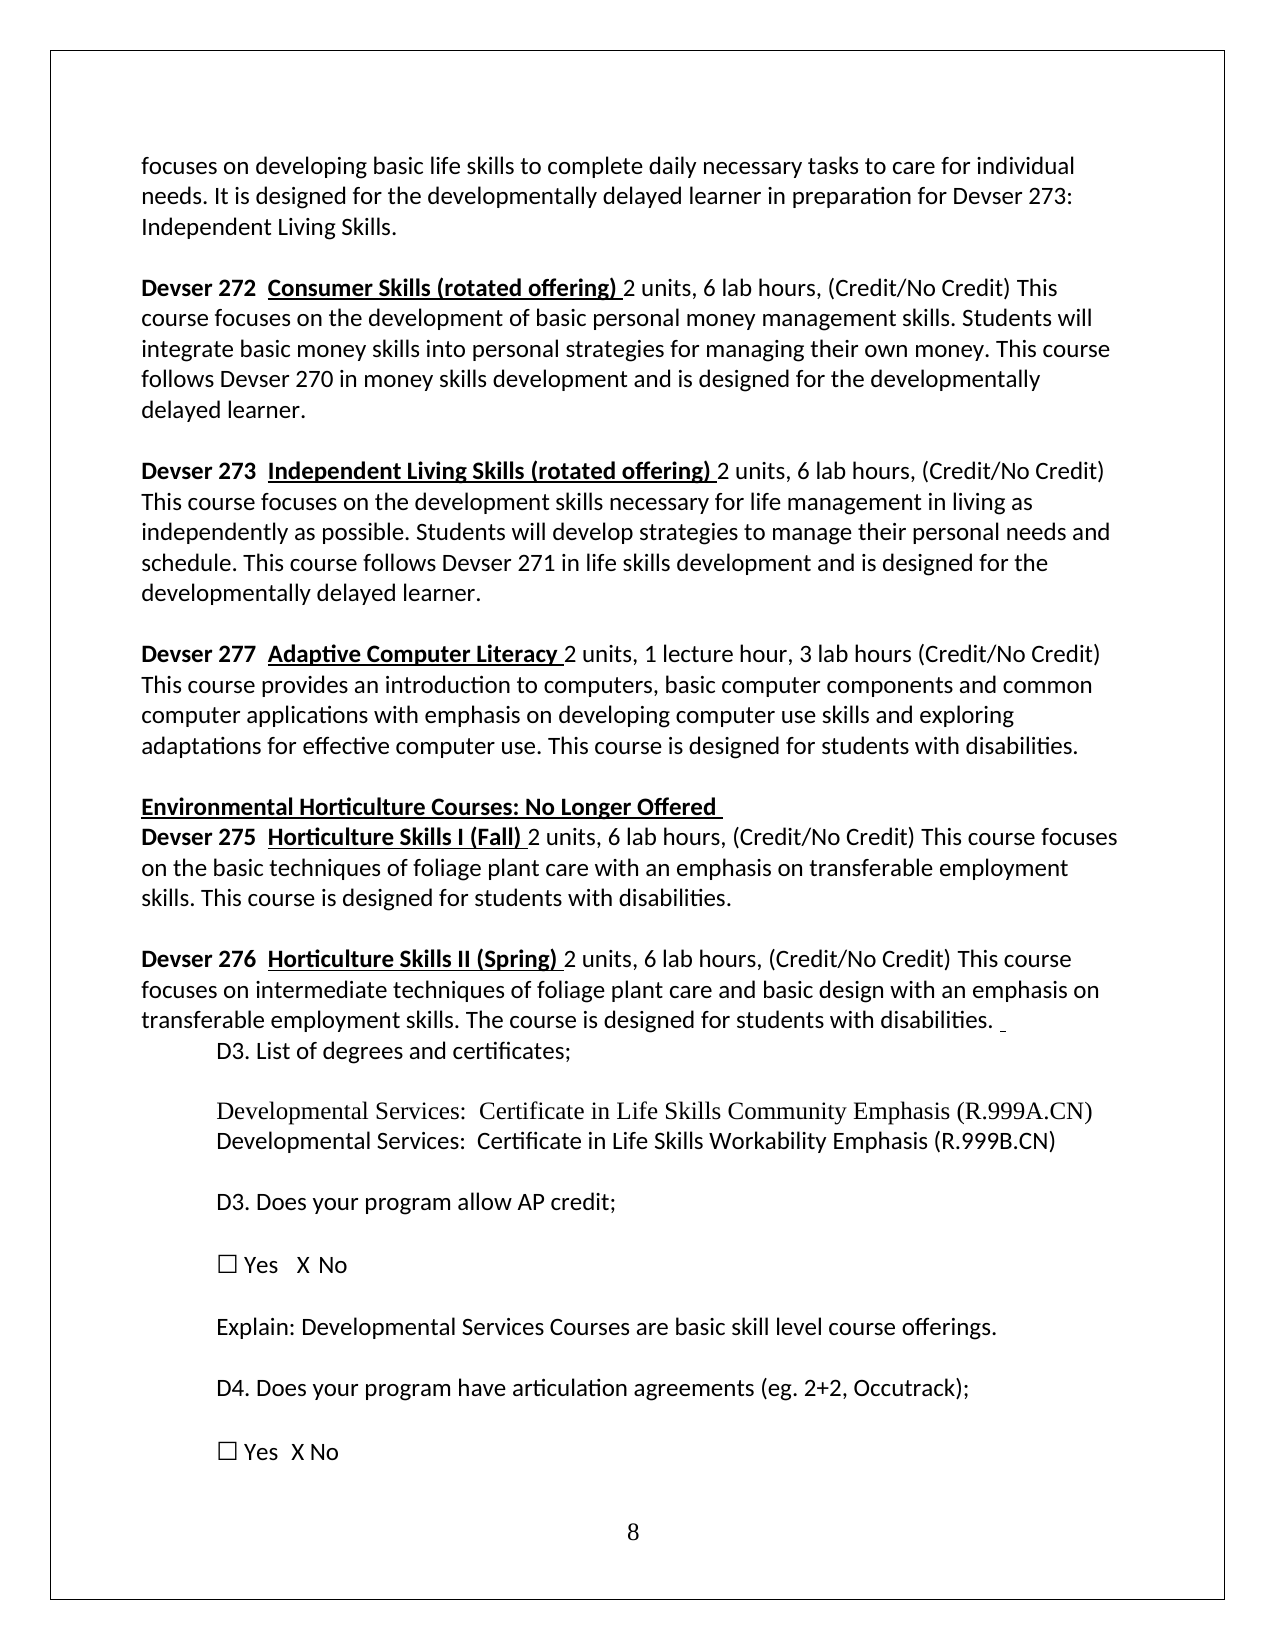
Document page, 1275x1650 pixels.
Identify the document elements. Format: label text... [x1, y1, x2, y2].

text Yes No [216, 1247, 1125, 1281]
text Explain: [216, 1312, 1125, 1342]
text Yes No [216, 1434, 1125, 1468]
text D4. Does your program have articulation agreements (eg. 2+2, Occutrack); [216, 1373, 1125, 1403]
text D3. List of degrees and certificates; [216, 1035, 1125, 1066]
text D3. Does your program allow AP credit; [216, 1186, 1125, 1216]
